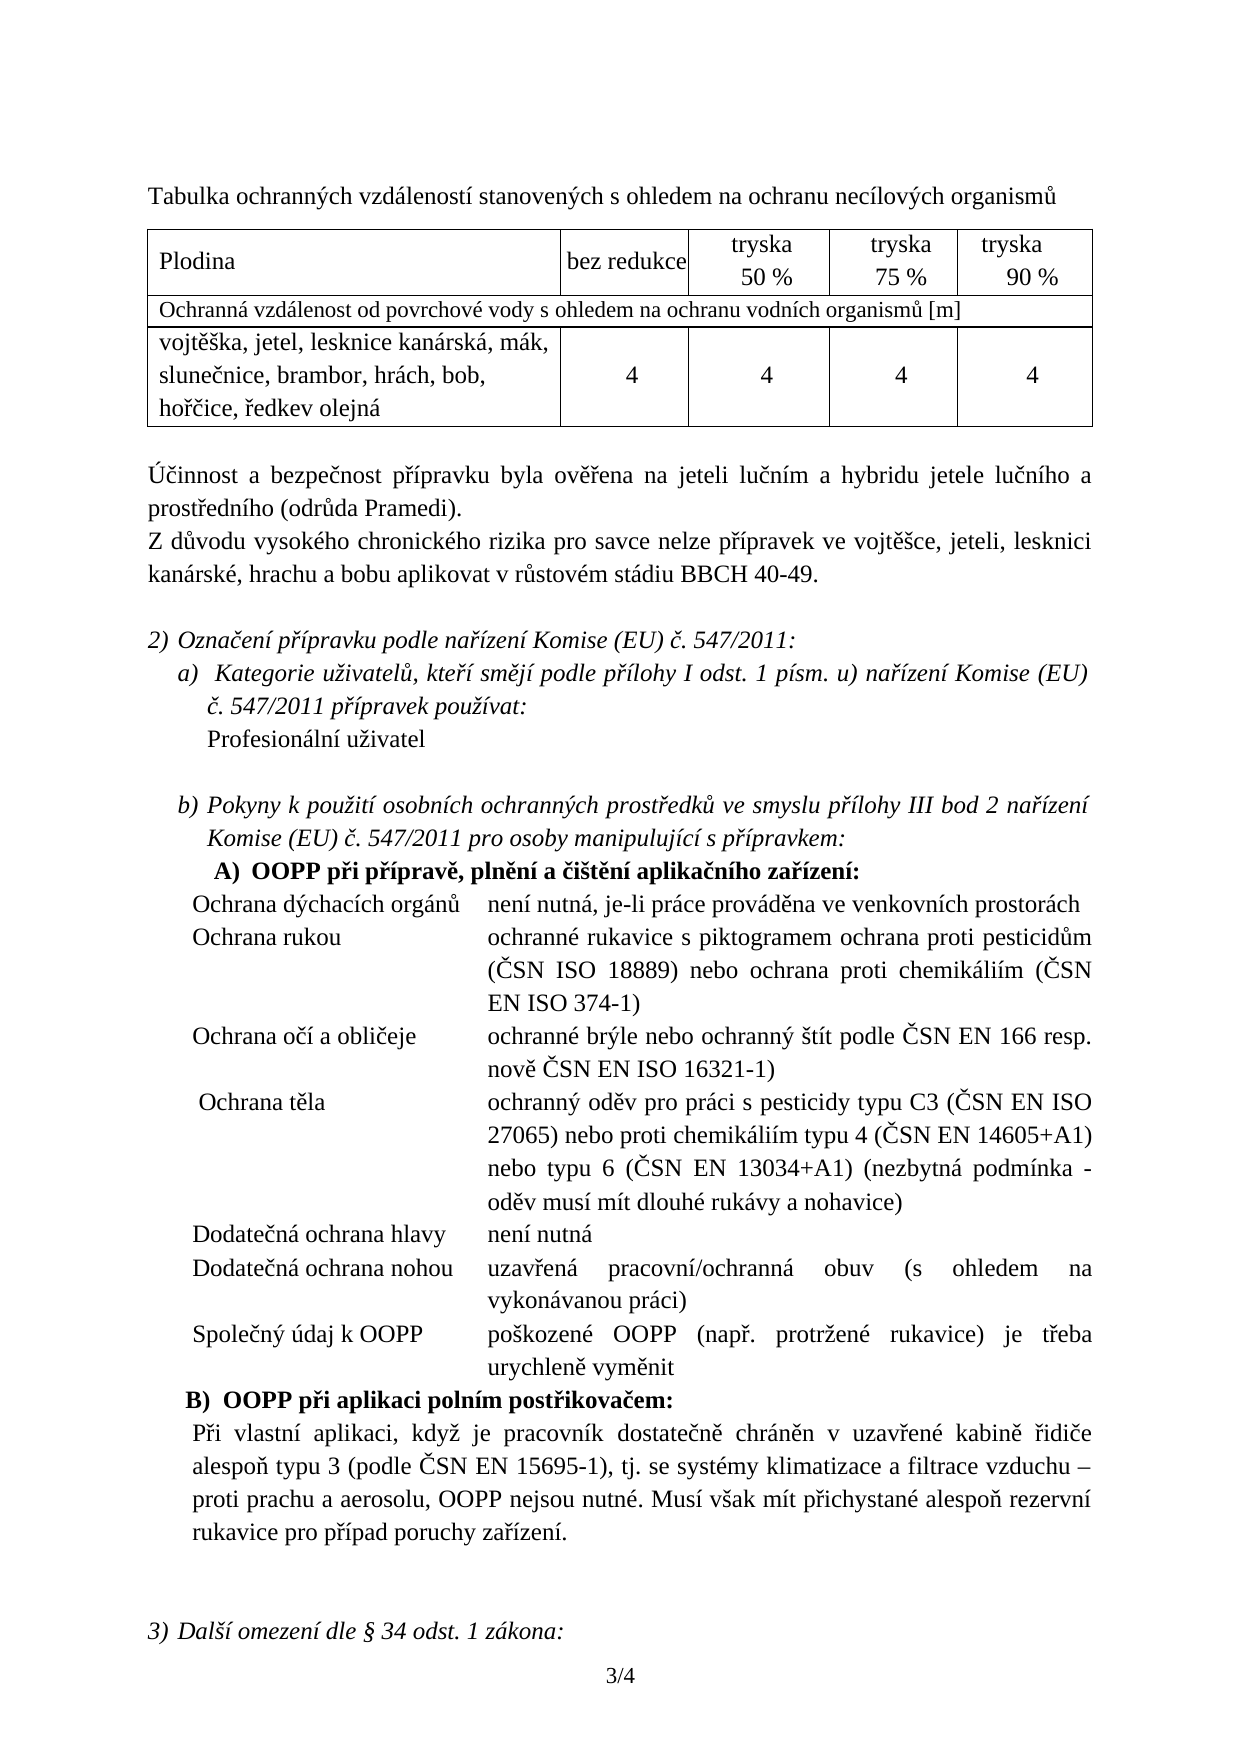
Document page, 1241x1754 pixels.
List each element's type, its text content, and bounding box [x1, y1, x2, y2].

table_cell Ochranná vzdálenost od povrchové vody s ohledem na ochranu vodních organismů [m] [148, 296, 1092, 326]
text Z důvodu vysokého chronického rizika pro savce nelze přípravek ve vojtěšce, jeteli, lesknici kanárské, hrachu a bobu aplikovat v růstovém stádiu BBCH 40-49. [148, 526, 1092, 588]
list OOPP při aplikaci polním postřikovačem: [185, 1385, 1092, 1413]
text Společný údaj k OOPP poškozené OOPP (např. protržené rukavice) je třeba urychleně vyměnit [192, 1319, 1092, 1380]
table_cell 4 [958, 328, 1092, 426]
table_cell 4 [689, 328, 829, 426]
text Dodatečná ochrana hlavy není nutná [192, 1219, 1092, 1248]
table_header tryska 90 % [958, 230, 1092, 295]
text Dodatečná ochrana nohou uzavřená pracovní/ochranná obuv (s ohledem na vykonávanou práci) [192, 1253, 1092, 1314]
table_cell 4 [561, 328, 688, 426]
table_header tryska 50 % [689, 230, 829, 295]
list Kategorie uživatelů, kteří smějí podle přílohy I odst. 1 písm. u) nařízení Komise (EU) č. 547/2011 přípravek používat: [177, 658, 1092, 720]
list Označení přípravku podle nařízení Komise (EU) č. 547/2011: [148, 625, 1093, 654]
table_header bez redukce [561, 230, 688, 295]
table_header tryska 75 % [830, 230, 957, 295]
list Další omezení dle § 34 odst. 1 zákona: [148, 1616, 1092, 1644]
list OOPP při přípravě, plnění a čištění aplikačního zařízení: [214, 856, 1092, 885]
table_cell 4 [830, 328, 957, 426]
text Ochrana těla ochranný oděv pro práci s pesticidy typu C3 (ČSN EN ISO 27065) nebo proti chemikáliím typu 4 (ČSN EN 14605+A1) nebo typu 6 (ČSN EN 13034+A1) (nezbytná podmínka - oděv musí mít dlouhé rukávy a nohavice) [192, 1087, 1092, 1215]
text Tabulka ochranných vzdáleností stanovených s ohledem na ochranu necílových organismů [148, 181, 1092, 209]
list Pokyny k použití osobních ochranných prostředků ve smyslu přílohy III bod 2 nařízení Komise (EU) č. 547/2011 pro osoby manipulující s přípravkem: [177, 790, 1092, 852]
text Profesionální uživatel [207, 724, 1093, 753]
list Při vlastní aplikaci, když je pracovník dostatečně chráněn v uzavřené kabině řidiče alespoň typu 3 (podle ČSN EN 15695-1), tj. se systémy klimatizace a filtrace vzduchu – proti prachu a aerosolu, OOPP nejsou nutné. Musí však mít přichystané alespoň rezervní rukavice pro případ poruchy zařízení. [192, 1418, 1092, 1546]
text Účinnost a bezpečnost přípravku byla ověřena na jeteli lučním a hybridu jetele lučního a prostředního (odrůda Pramedi). [148, 460, 1092, 522]
text Ochrana dýchacích orgánů není nutná, je-li práce prováděna ve venkovních prostorách [192, 889, 1092, 918]
table_cell vojtěška, jetel, lesknice kanárská, mák, slunečnice, brambor, hrách, bob, hořčice, ředkev olejná [148, 328, 560, 426]
text Ochrana rukou ochranné rukavice s piktogramem ochrana proti pesticidům (ČSN ISO 18889) nebo ochrana proti chemikáliím (ČSN EN ISO 374-1) [192, 922, 1092, 1017]
text Ochrana očí a obličeje ochranné brýle nebo ochranný štít podle ČSN EN 166 resp. nově ČSN EN ISO 16321-1) [192, 1021, 1092, 1083]
table_header Plodina [148, 230, 560, 295]
